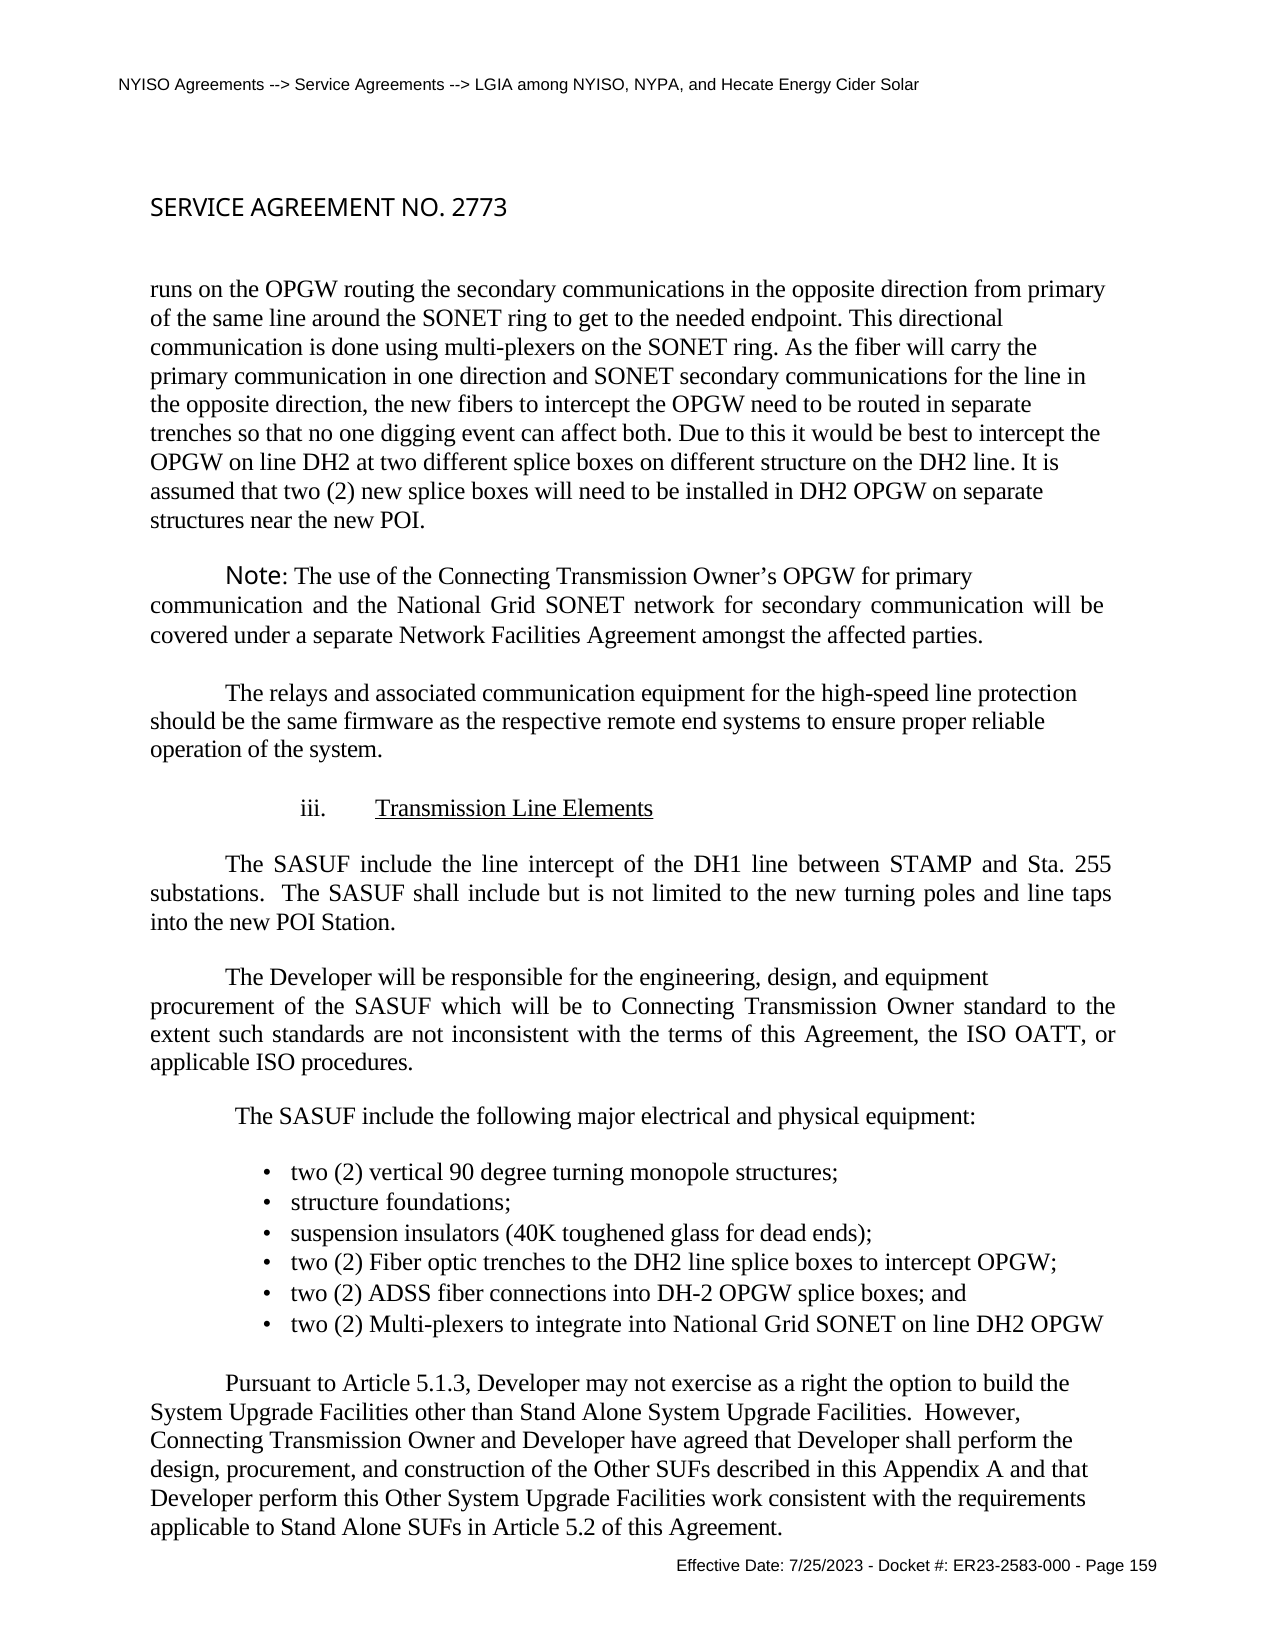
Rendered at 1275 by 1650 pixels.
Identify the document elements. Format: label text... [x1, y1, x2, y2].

text • suspension insulators (40K toughened glass for dead ends); [262, 1218, 1275, 1247]
text iii. Transmission Line Elements [300, 793, 1275, 822]
text runs on the OPGW routing the secondary communications in the opposite direction from primary of the same line around the SONET ring to get to the needed endpoint. This directional communication is done using multi-plexers on the SONET ring. As the fiber will carry the primary communication in one direction and SONET secondary communications for the line in the opposite direction, the new fibers to intercept the OPGW need to be routed in separate trenches so that no one digging event can affect both. Due to this it would be best to intercept the OPGW on line DH2 at two different splice boxes on different structure on the DH2 line. It is assumed that two (2) new splice boxes will need to be installed in DH2 OPGW on separate structures near the new POI. [150, 274, 1145, 534]
text The Developer will be responsible for the engineering, design, and equipment [225, 962, 1275, 991]
text • two (2) Fiber optic trenches to the DH2 line splice boxes to intercept OPGW; [262, 1247, 1275, 1276]
text Note: The use of the Connecting Transmission Owner’s OPGW for primary [225, 562, 1275, 590]
text The SASUF include the following major electrical and physical equipment: [234, 1102, 1275, 1130]
text SERVICE AGREEMENT NO. 2773 [150, 193, 1275, 222]
text communication and the National Grid SONET network for secondary communication will be covered under a separate Network Facilities Agreement amongst the affected parties. [150, 591, 1104, 649]
text • structure foundations; [262, 1187, 1275, 1216]
text • two (2) vertical 90 degree turning monopole structures; [262, 1158, 1275, 1187]
text The relays and associated communication equipment for the high-speed line protection should be the same firmware as the respective remote end systems to ensure proper reliable operation of the system. [150, 679, 1114, 763]
text Pursuant to Article 5.1.3, Developer may not exercise as a right the option to build the System Upgrade Facilities other than Stand Alone System Upgrade Facilities. However, Connecting Transmission Owner and Developer have agreed that Developer shall perform the design, procurement, and construction of the Other SUFs described in this Appendix A and that Developer perform this Other System Upgrade Facilities work consistent with the requirements applicable to Stand Alone SUFs in Article 5.2 of this Agreement. [150, 1368, 1127, 1541]
text The SASUF include the line intercept of the DH1 line between STAMP and Sta. 255 substations. The SASUF shall include but is not limited to the new turning poles and line taps into the new POI Station. [150, 849, 1113, 937]
text • two (2) ADSS fiber connections into DH-2 OPGW splice boxes; and [262, 1279, 1275, 1307]
text procurement of the SASUF which will be to Connecting Transmission Owner standard to the extent such standards are not inconsistent with the terms of this Agreement, the ISO OATT, or applicable ISO procedures. [150, 992, 1116, 1076]
text • two (2) Multi-plexers to integrate into National Grid SONET on line DH2 OPGW [262, 1310, 1275, 1339]
